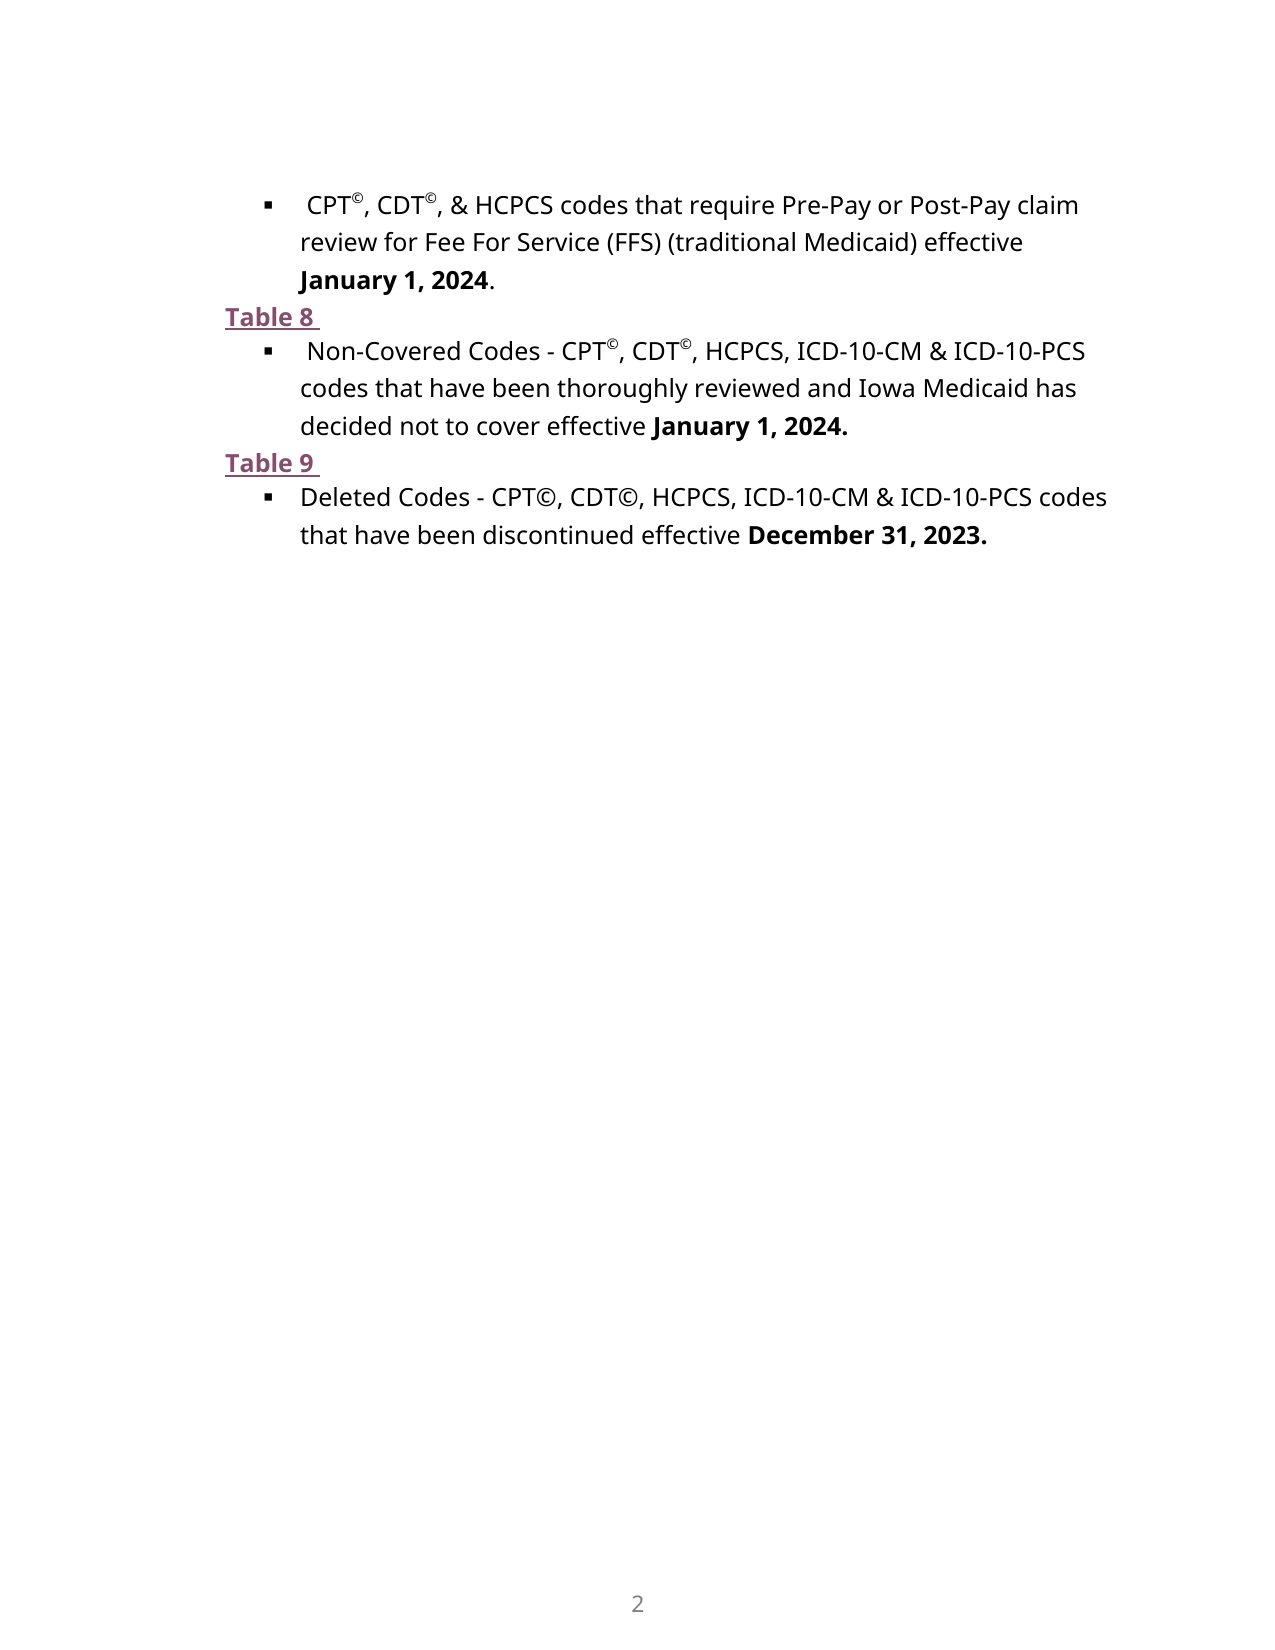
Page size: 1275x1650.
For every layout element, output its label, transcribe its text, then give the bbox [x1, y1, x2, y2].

text Table 9 [150, 446, 1125, 480]
list CPT©, CDT©, & HCPCS codes that require Pre-Pay or Post-Pay claim review for Fee For Service (FFS) (traditional Medicaid) effective January 1, 2024. [262, 187, 1125, 296]
list Non-Covered Codes - CPT©, CDT©, HCPCS, ICD-10-CM & ICD-10-PCS codes that have been thoroughly reviewed and Iowa Medicaid has decided not to cover effective January 1, 2024. [262, 334, 1125, 443]
list Deleted Codes - CPT©, CDT©, HCPCS, ICD-10-CM & ICD-10-PCS codes that have been discontinued effective December 31, 2023. [262, 480, 1125, 551]
text Table 8 [150, 300, 1125, 334]
